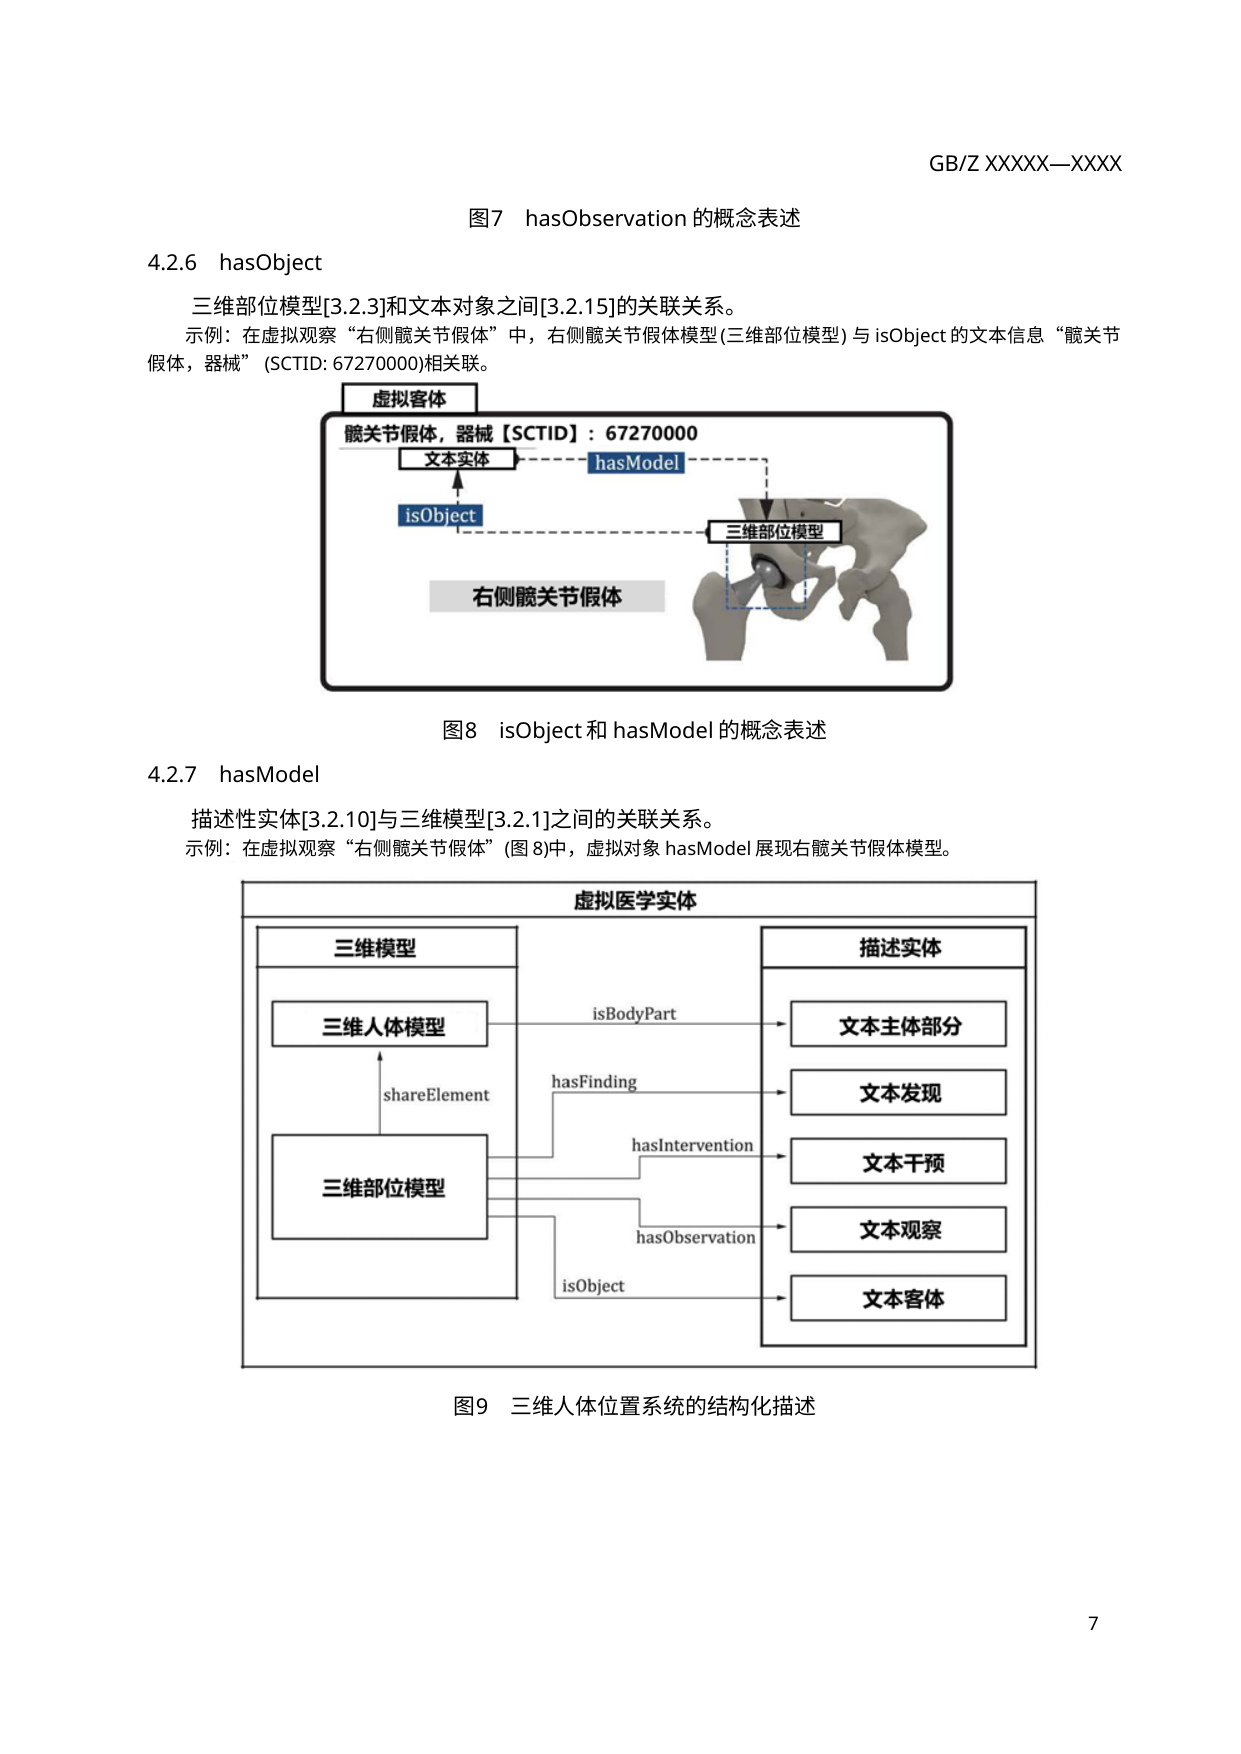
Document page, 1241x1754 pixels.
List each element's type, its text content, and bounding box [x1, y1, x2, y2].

text 三维部位模型[3.2.3]和文本对象之间[3.2.15]的关联关系。 [148, 289, 1122, 321]
text hasModel [148, 757, 1122, 789]
text 在虚拟观察“右侧髋关节假体”中，右侧髋关节假体模型(三维部位模型) 与isObject的文本信息“髋关节假体，器械” (SCTID: 67270000)相关联。 [148, 321, 1122, 376]
text 在虚拟观察“右侧髋关节假体”(图8)中，虚拟对象hasModel展现右髋关节假体模型。 [148, 833, 1122, 861]
text hasObject [148, 245, 1122, 277]
text 描述性实体[3.2.10]与三维模型[3.2.1]之间的关联关系。 [148, 802, 1122, 833]
text hasObservation的概念表述 [148, 201, 1122, 233]
text isObject和hasModel的概念表述 [148, 713, 1122, 745]
text 三维人体位置系统的结构化描述 [148, 1389, 1122, 1421]
